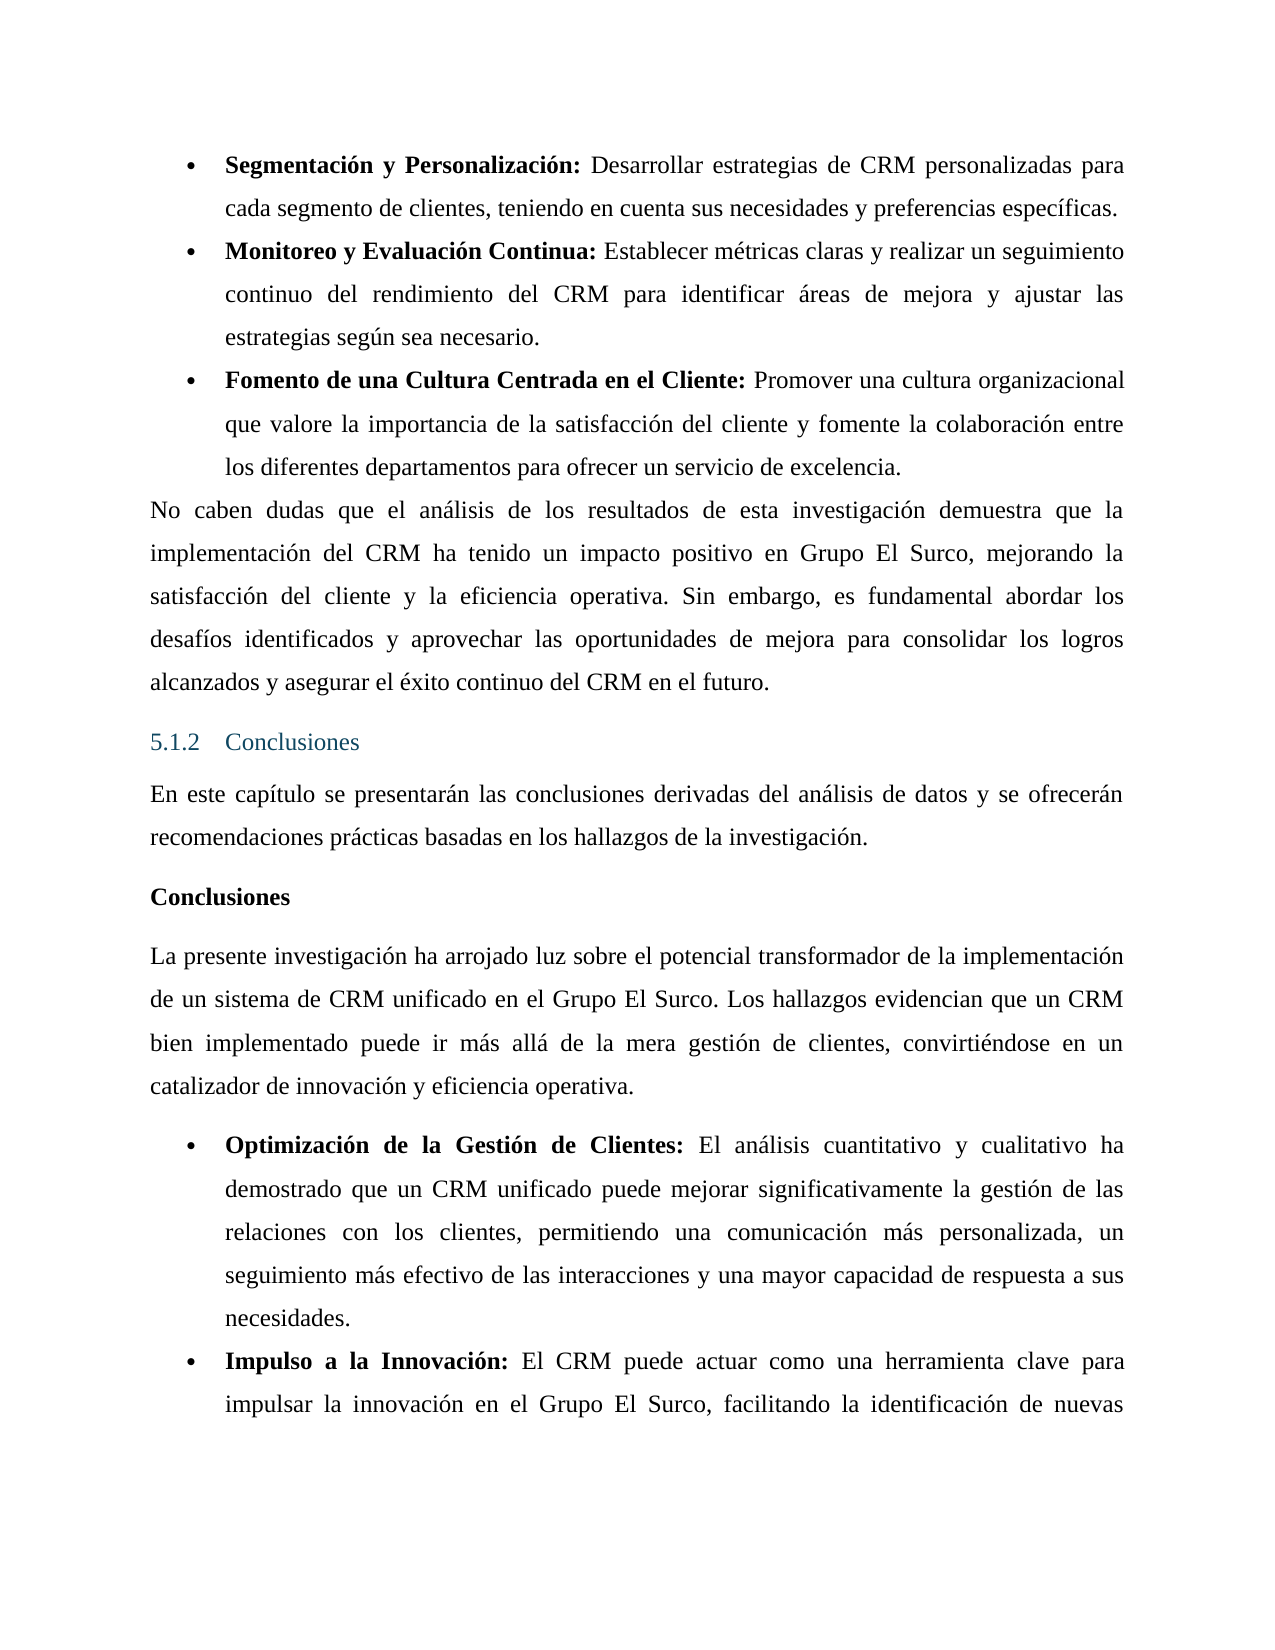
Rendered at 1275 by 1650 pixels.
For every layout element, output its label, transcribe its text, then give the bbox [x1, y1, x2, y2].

list Segmentación y Personalización: Desarrollar estrategias de CRM personalizadas para cada segmento de clientes, teniendo en cuenta sus necesidades y preferencias específicas. [187, 150, 1125, 222]
list Optimización de la Gestión de Clientes: El análisis cuantitativo y cualitativo ha demostrado que un CRM unificado puede mejorar significativamente la gestión de las relaciones con los clientes, permitiendo una comunicación más personalizada, un seguimiento más efectivo de las interacciones y una mayor capacidad de respuesta a sus necesidades. [187, 1131, 1125, 1332]
text La presente investigación ha arrojado luz sobre el potencial transformador de la implementación de un sistema de CRM unificado en el Grupo El Surco. Los hallazgos evidencian que un CRM bien implementado puede ir más allá de la mera gestión de clientes, convirtiéndose en un catalizador de innovación y eficiencia operativa. [150, 941, 1125, 1099]
text Conclusiones [150, 882, 1125, 910]
list Fomento de una Cultura Centrada en el Cliente: Promover una cultura organizacional que valore la importancia de la satisfacción del cliente y fomente la colaboración entre los diferentes departamentos para ofrecer un servicio de excelencia. [187, 366, 1125, 481]
list Monitoreo y Evaluación Continua: Establecer métricas claras y realizar un seguimiento continuo del rendimiento del CRM para identificar áreas de mejora y ajustar las estrategias según sea necesario. [187, 236, 1125, 351]
text No caben dudas que el análisis de los resultados de esta investigación demuestra que la implementación del CRM ha tenido un impacto positivo en Grupo El Surco, mejorando la satisfacción del cliente y la eficiencia operativa. Sin embargo, es fundamental abordar los desafíos identificados y aprovechar las oportunidades de mejora para consolidar los logros alcanzados y asegurar el éxito continuo del CRM en el futuro. [150, 495, 1125, 696]
subtitle Conclusiones [150, 727, 1125, 756]
text En este capítulo se presentarán las conclusiones derivadas del análisis de datos y se ofrecerán recomendaciones prácticas basadas en los hallazgos de la investigación. [150, 779, 1125, 851]
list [187, 1346, 1125, 1418]
